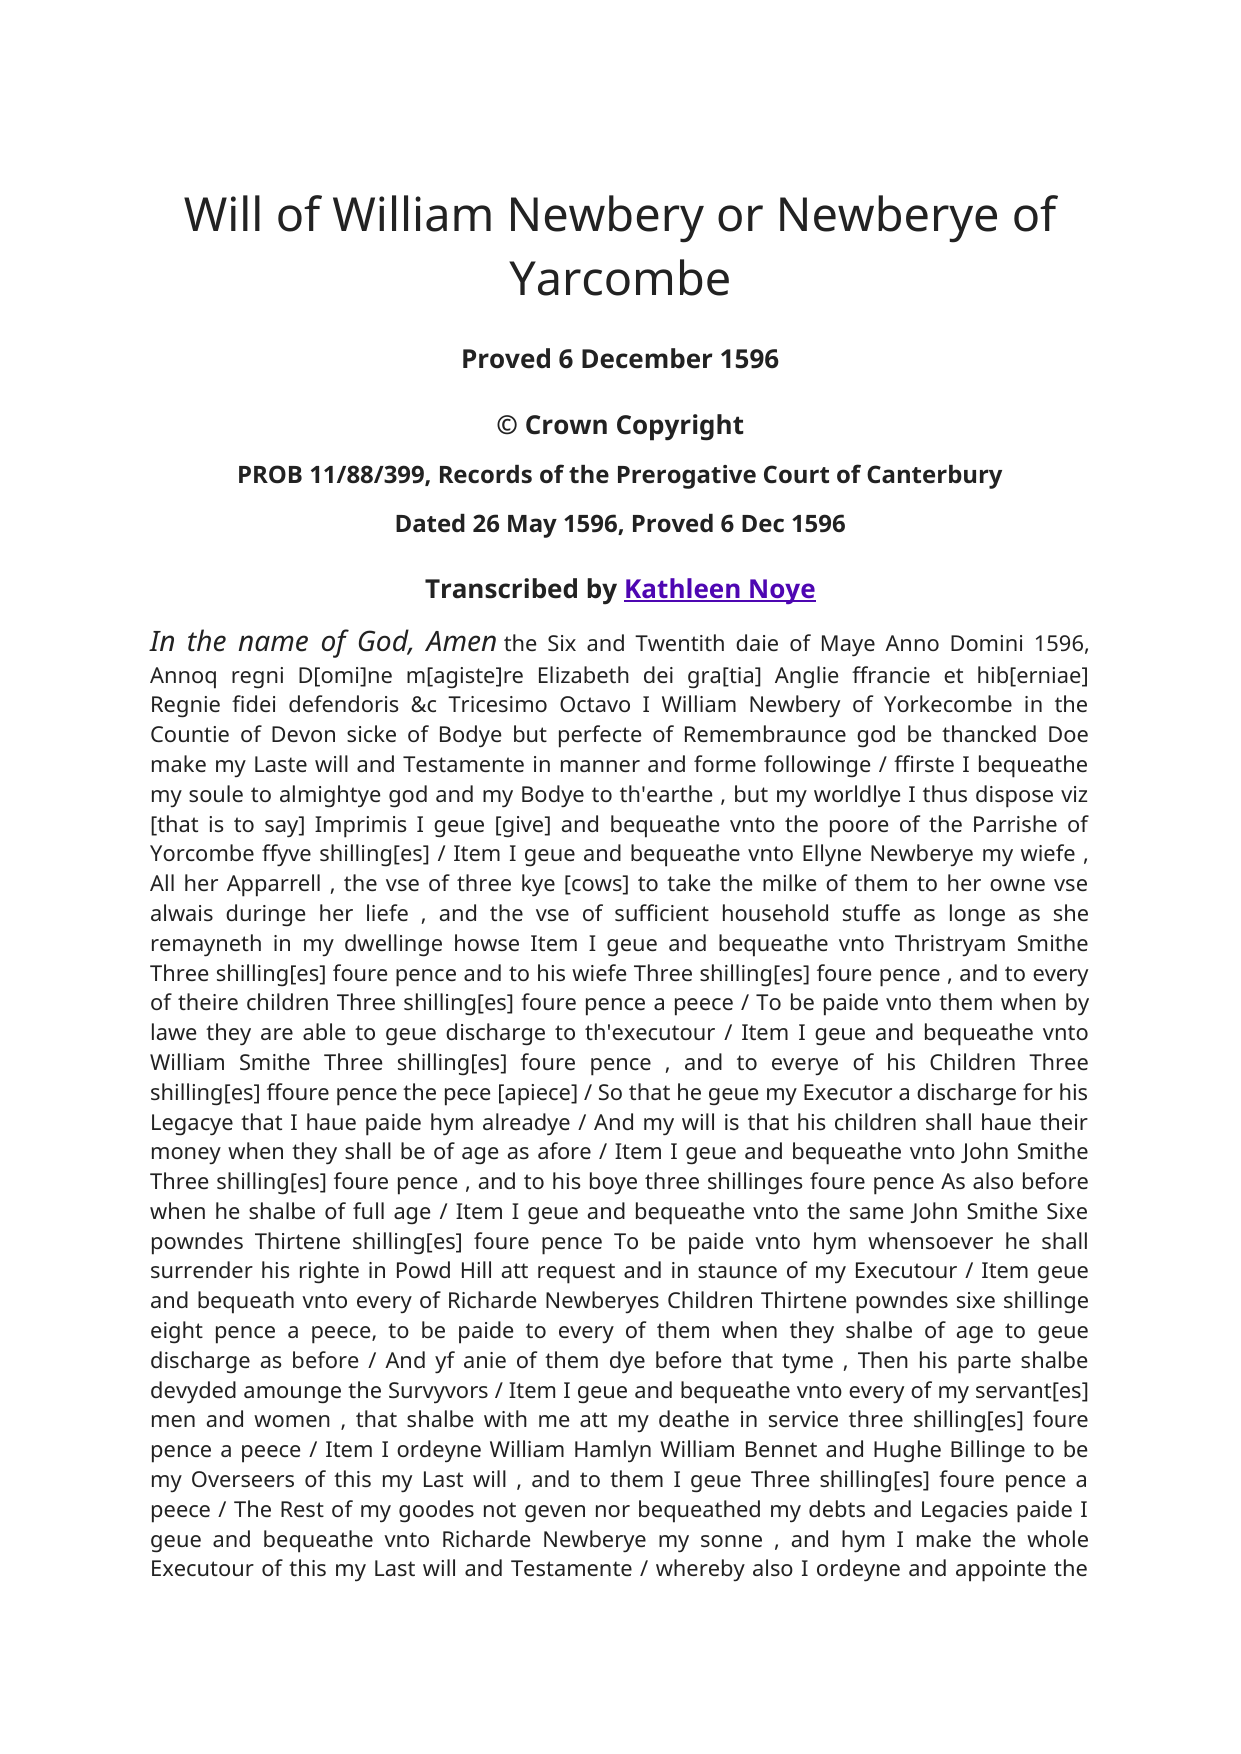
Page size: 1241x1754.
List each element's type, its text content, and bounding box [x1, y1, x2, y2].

text Proved 6 December 1596 [150, 340, 1090, 376]
text Dated 26 May 1596, Proved 6 Dec 1596 [150, 506, 1090, 539]
text PROB 11/88/399, Records of the Prerogative Court of Canterbury [150, 458, 1090, 491]
text Will of William Newbery or Newberye of Yarcombe [150, 181, 1090, 309]
text © Crown Copyright [150, 407, 1090, 442]
text Transcribed by Kathleen Noye [150, 570, 1090, 606]
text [150, 621, 1090, 1583]
